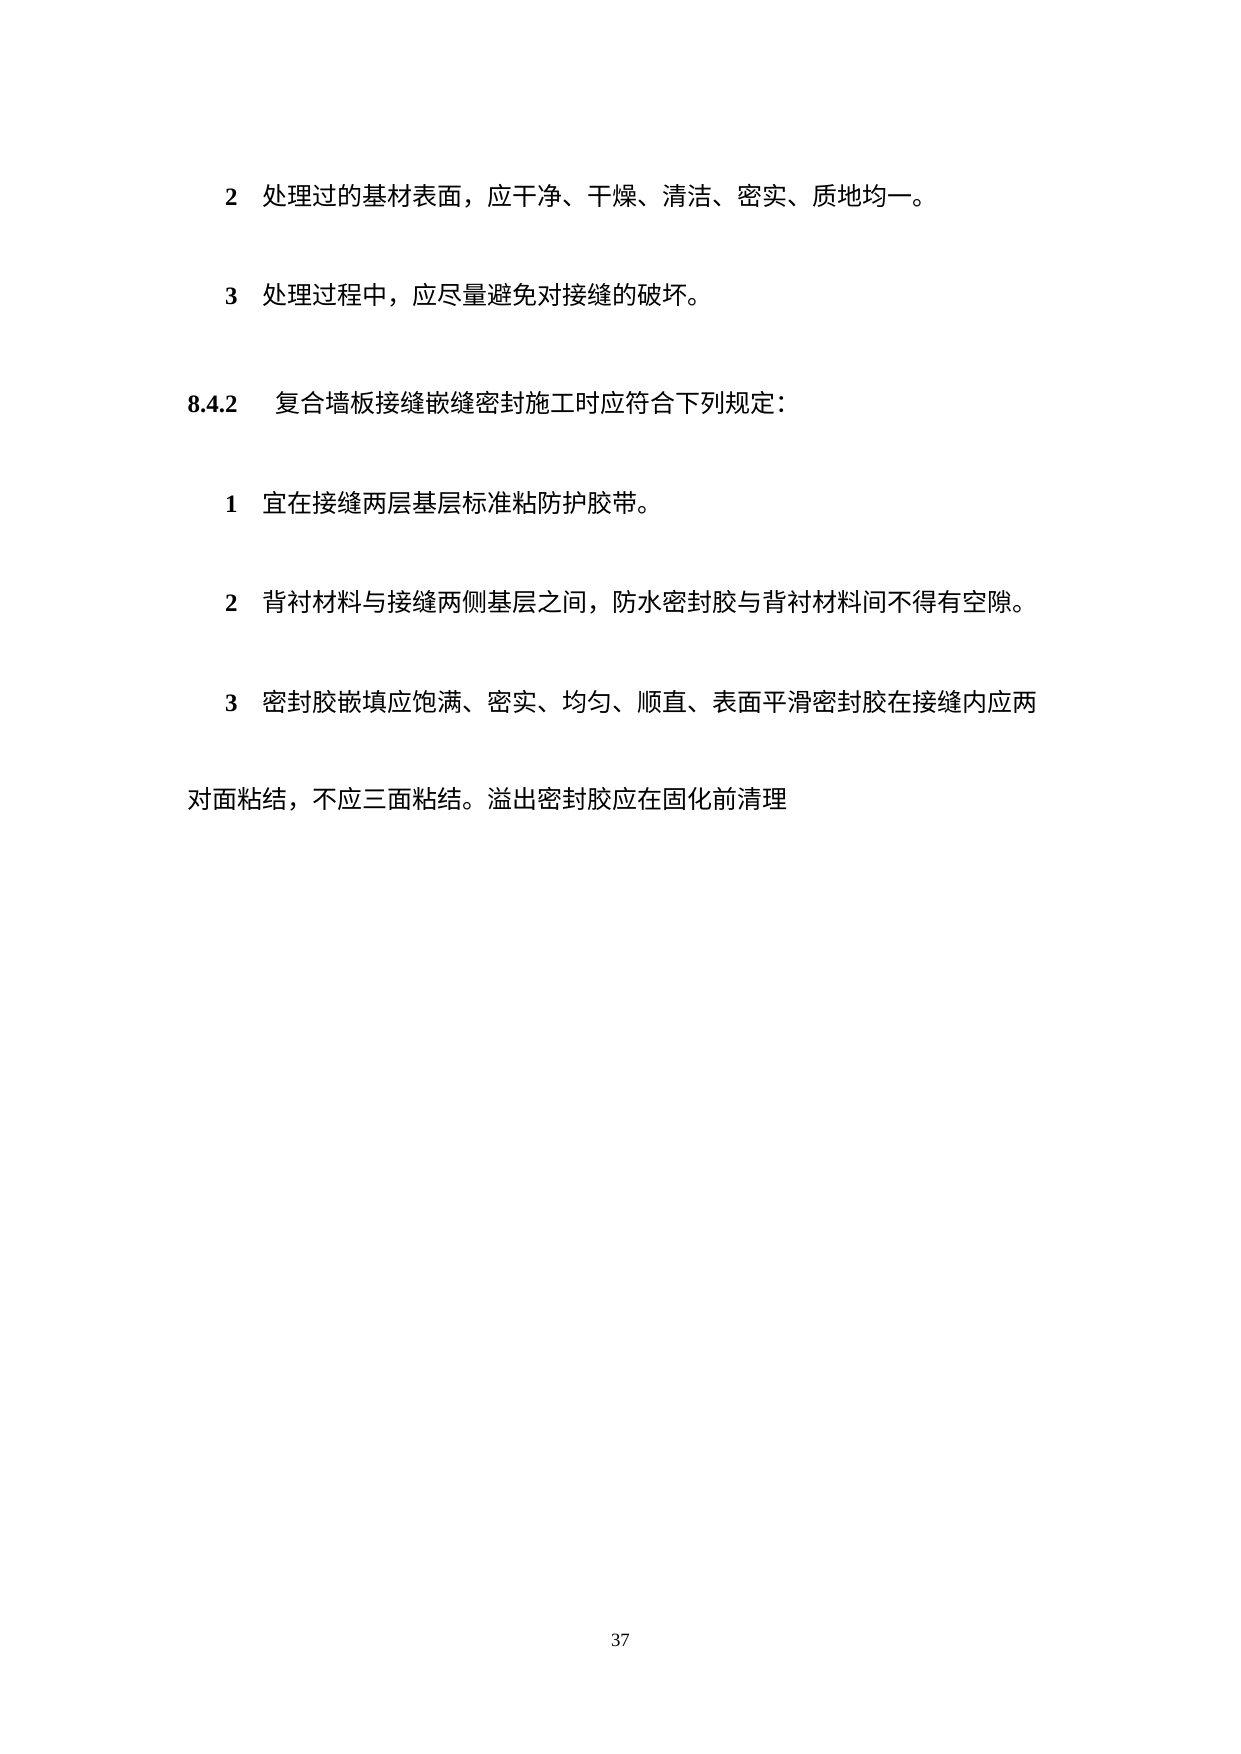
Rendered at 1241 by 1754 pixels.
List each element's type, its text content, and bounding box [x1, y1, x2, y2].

subtitle 复合墙板接缝嵌缝密封施工时应符合下列规定： [187, 369, 1053, 434]
text 3 处理过程中，应尽量避免对接缝的破坏。 [187, 261, 1053, 326]
text 3 密封胶嵌填应饱满、密实、均匀、顺直、表面平滑密封胶在接缝内应两对面粘结，不应三面粘结。溢出密封胶应在固化前清理 [187, 668, 1053, 830]
text 2 背衬材料与接缝两侧基层之间，防水密封胶与背衬材料间不得有空隙。 [187, 568, 1053, 633]
text 1 宜在接缝两层基层标准粘防护胶带。 [187, 469, 1053, 534]
text 2 处理过的基材表面，应干净、干燥、清洁、密实、质地均一。 [187, 162, 1053, 227]
